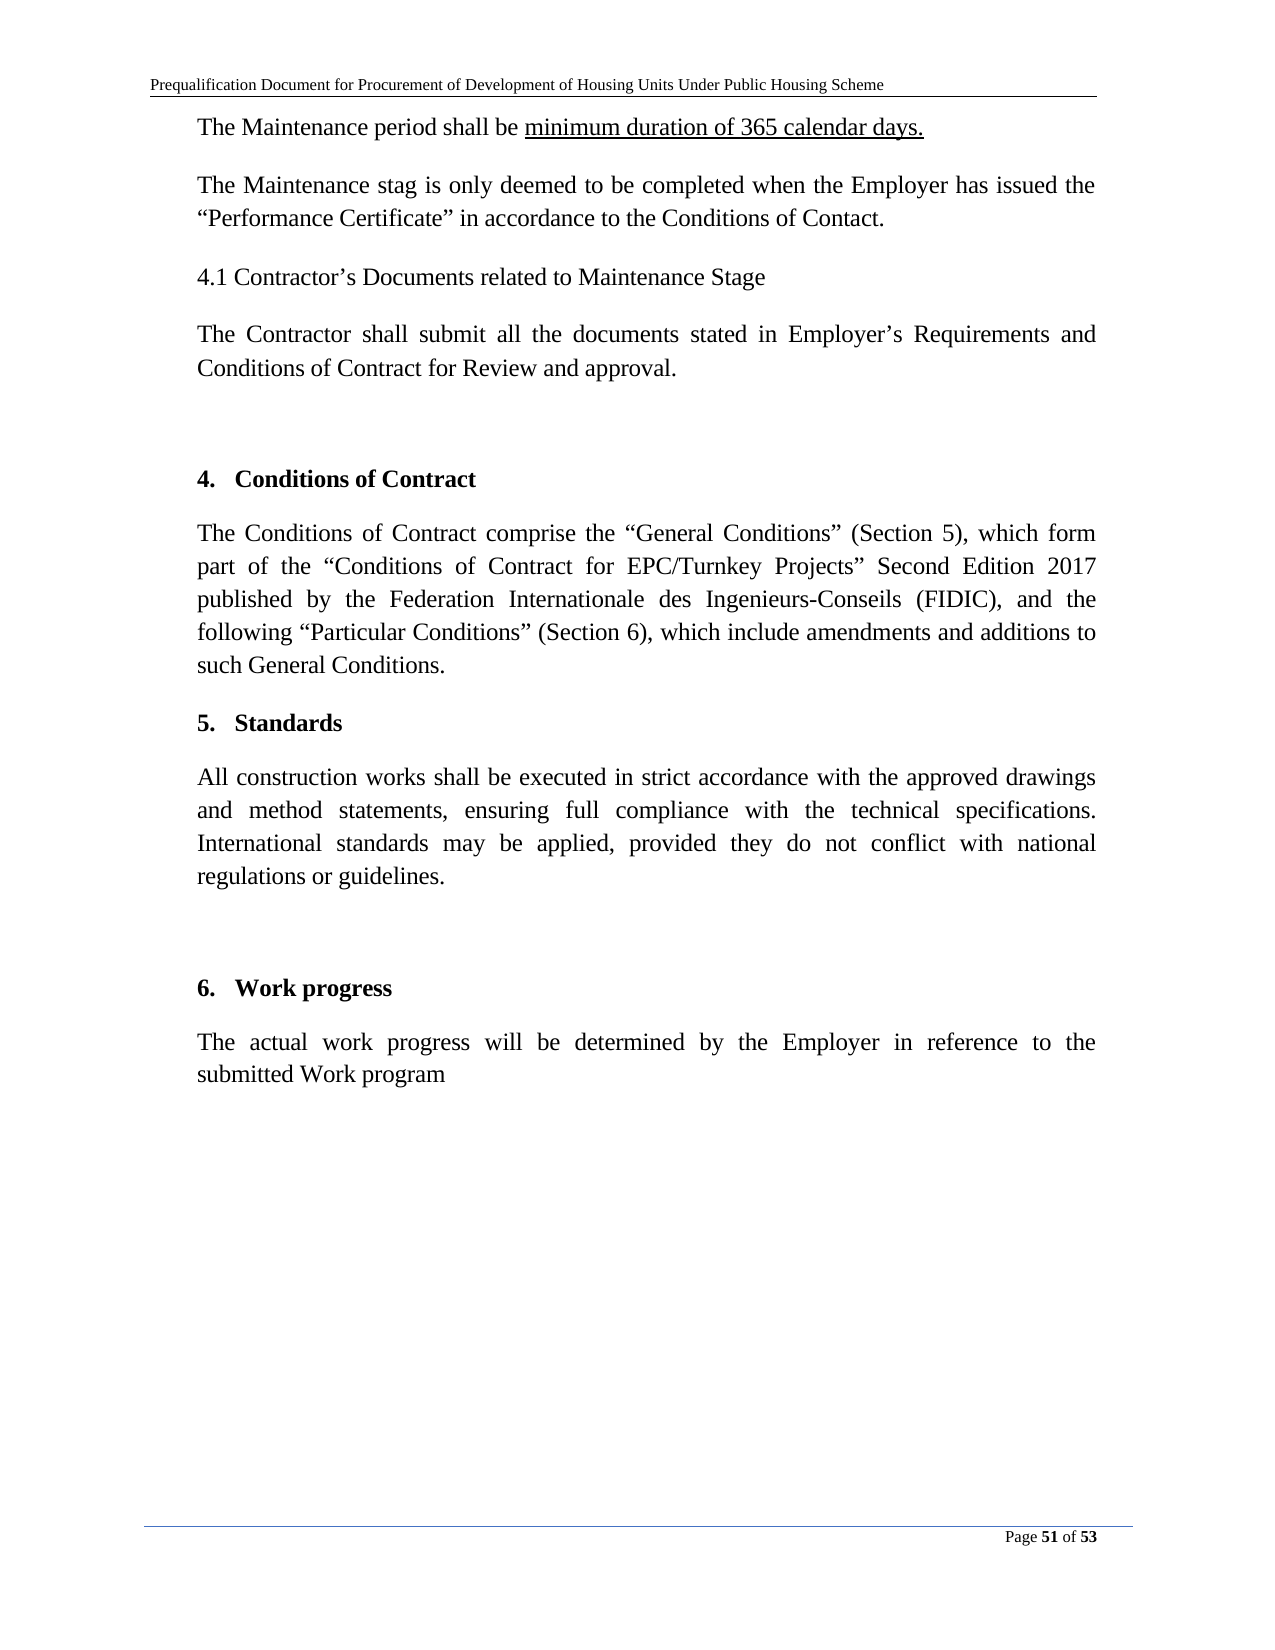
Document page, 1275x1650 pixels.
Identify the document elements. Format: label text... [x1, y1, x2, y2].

text The actual work progress will be determined by the Employer in reference to the submitted Work program [197, 1027, 1097, 1088]
list Standards [197, 708, 1097, 737]
text All construction works shall be executed in strict accordance with the approved drawings and method statements, ensuring full compliance with the technical specifications. International standards may be applied, provided they do not conflict with national regulations or guidelines. [197, 762, 1097, 890]
text The Conditions of Contract comprise the “General Conditions” (Section 5), which form part of the “Conditions of Contract for EPC/Turnkey Projects” Second Edition 2017 published by the Federation Internationale des Ingenieurs-Conseils (FIDIC), and the following “Particular Conditions” (Section 6), which include amendments and additions to such General Conditions. [197, 518, 1097, 679]
text The Maintenance period shall be minimum duration of 365 calendar days. [197, 112, 1097, 141]
text The Contractor shall submit all the documents stated in Employer’s Requirements and Conditions of Contract for Review and approval. [197, 319, 1097, 381]
list Conditions of Contract [197, 464, 1097, 493]
text The Maintenance stag is only deemed to be completed when the Employer has issued the “Performance Certificate” in accordance to the Conditions of Contact. [197, 171, 1097, 232]
list Work progress [197, 973, 1097, 1002]
text 4.1 Contractor’s Documents related to Maintenance Stage [197, 262, 1097, 290]
